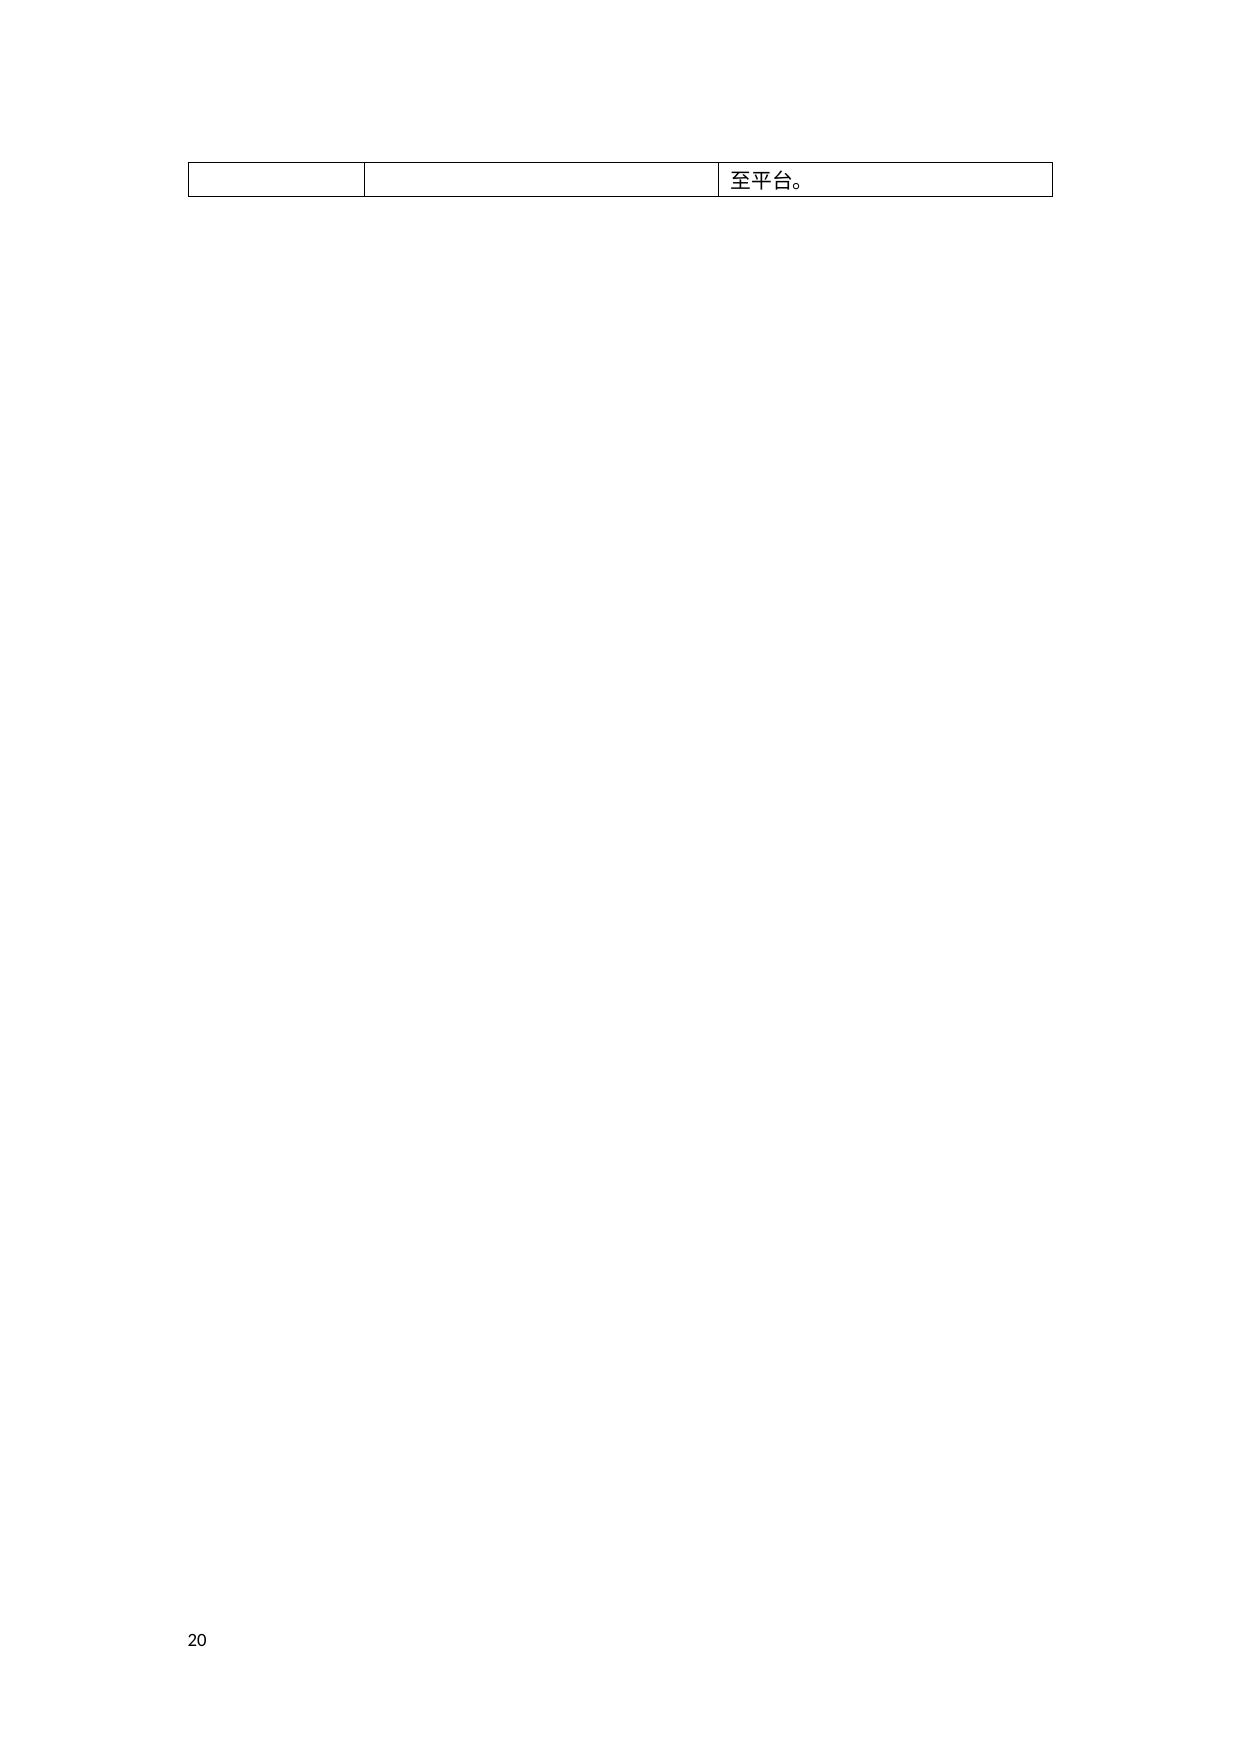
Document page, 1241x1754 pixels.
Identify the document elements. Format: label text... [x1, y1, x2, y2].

table_cell 车辆识别系统 [189, 163, 364, 196]
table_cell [365, 163, 718, 196]
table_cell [719, 163, 1052, 196]
